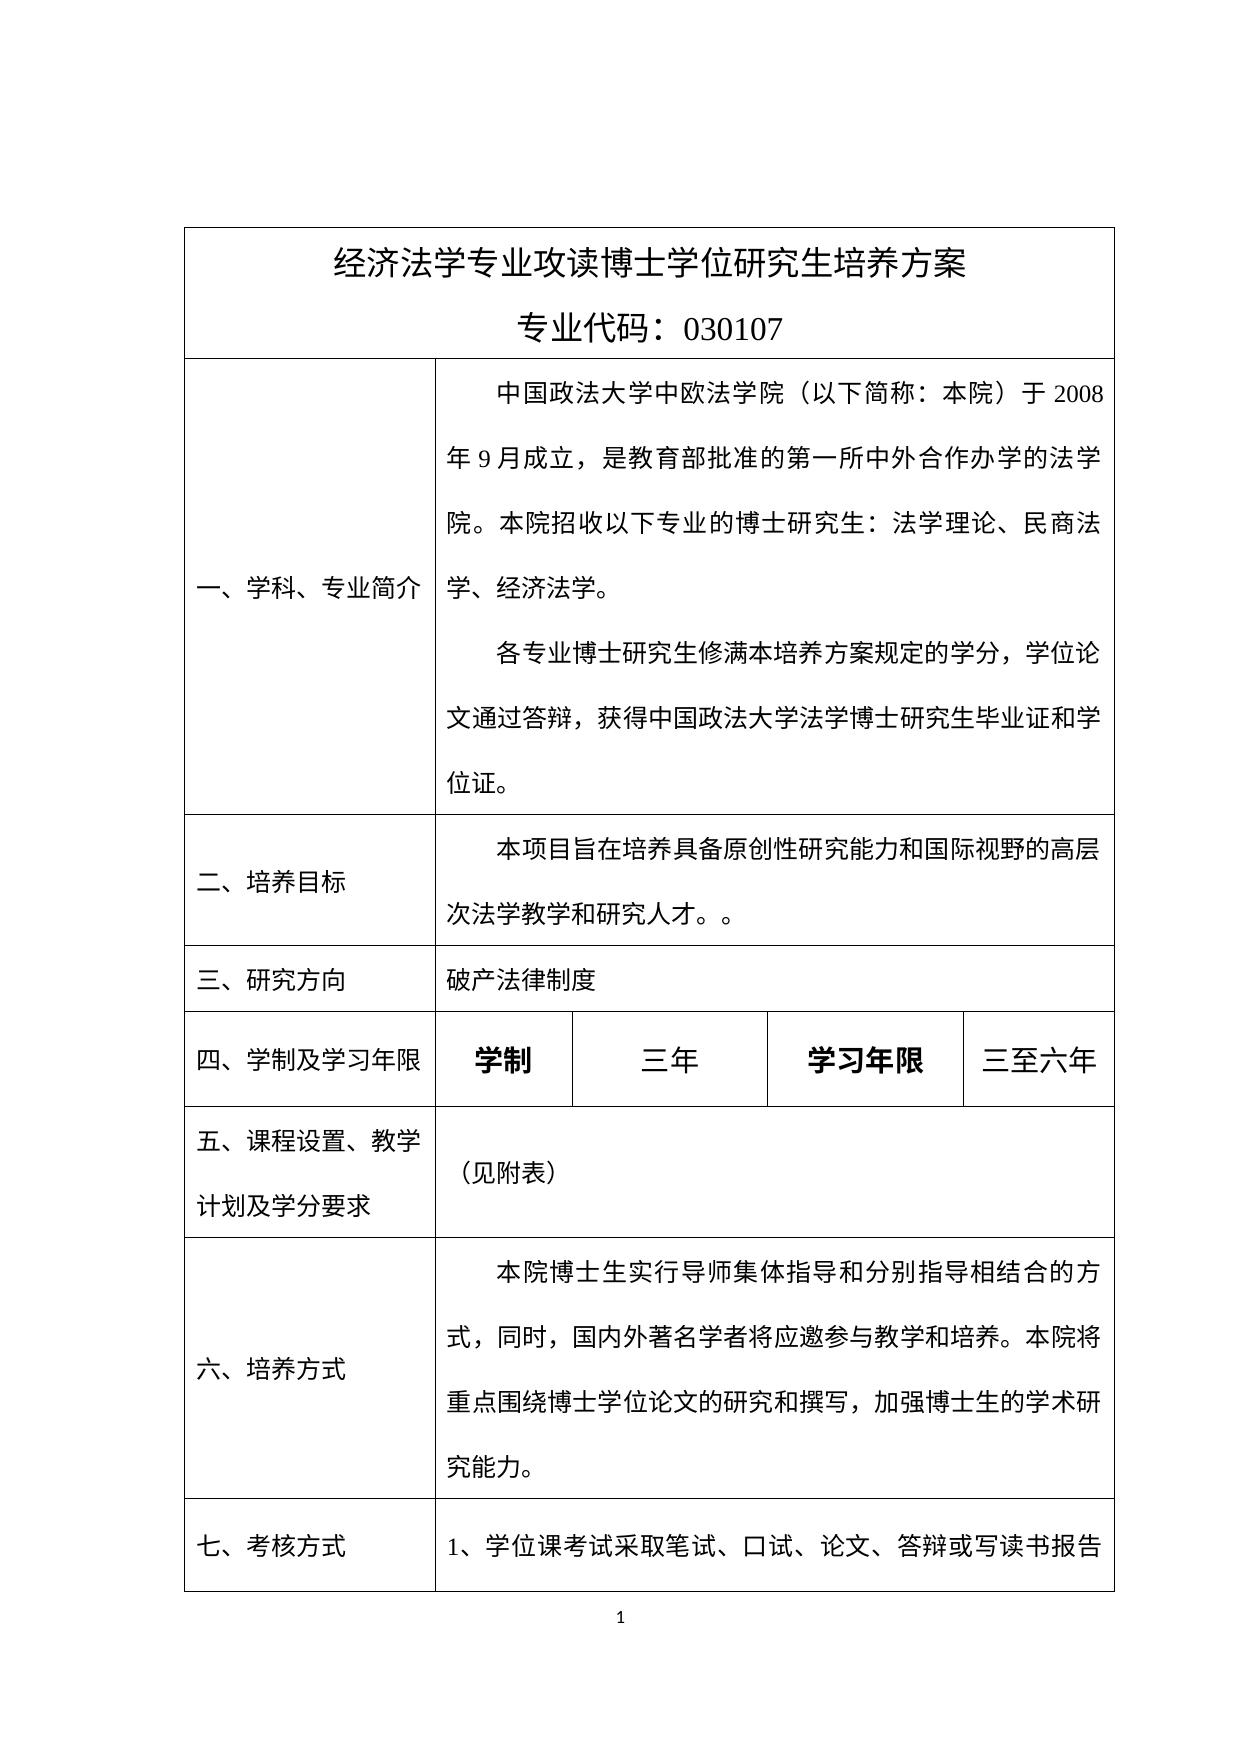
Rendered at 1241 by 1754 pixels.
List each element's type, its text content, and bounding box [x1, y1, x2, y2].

table_cell （见附表） [436, 1107, 1114, 1237]
table_cell 五、课程设置、教学计划及学分要求 [185, 1107, 435, 1237]
table_cell 二、培养目标 [185, 815, 435, 945]
table_cell 破产法律制度 [436, 946, 1114, 1011]
table_cell 三、研究方向 [185, 946, 435, 1011]
table_header 经济法学专业攻读博士学位研究生培养方案 专业代码：030107 [185, 228, 1114, 358]
table_cell 三至六年 [964, 1012, 1114, 1106]
table_cell 六、培养方式 [185, 1238, 435, 1498]
table_cell 学制 [436, 1012, 572, 1106]
table_cell 一、学科、专业简介 [185, 359, 435, 814]
table_cell 三年 [573, 1012, 767, 1106]
table_cell 学习年限 [768, 1012, 963, 1106]
table_cell 四、学制及学习年限 [185, 1012, 435, 1106]
table_cell 中国政法大学中欧法学院（以下简称：本院）于2008年9月成立，是教育部批准的第一所中外合作办学的法学院。本院招收以下专业的博士研究生：法学理论、民商法学、经济法学。 各专业博士研究生修满本培养方案规定的学分，学位论文通过答辩，获得中国政法大学法学博士研究生毕业证和学位证。 [436, 359, 1114, 814]
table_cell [436, 1499, 1114, 1591]
table_cell 本院博士生实行导师集体指导和分别指导相结合的方式，同时，国内外著名学者将应邀参与教学和培养。本院将重点围绕博士学位论文的研究和撰写，加强博士生的学术研究能力。 [436, 1238, 1114, 1498]
table_cell 本项目旨在培养具备原创性研究能力和国际视野的高层次法学教学和研究人才。。 [436, 815, 1114, 945]
table_cell 七、考核方式 [185, 1499, 435, 1591]
